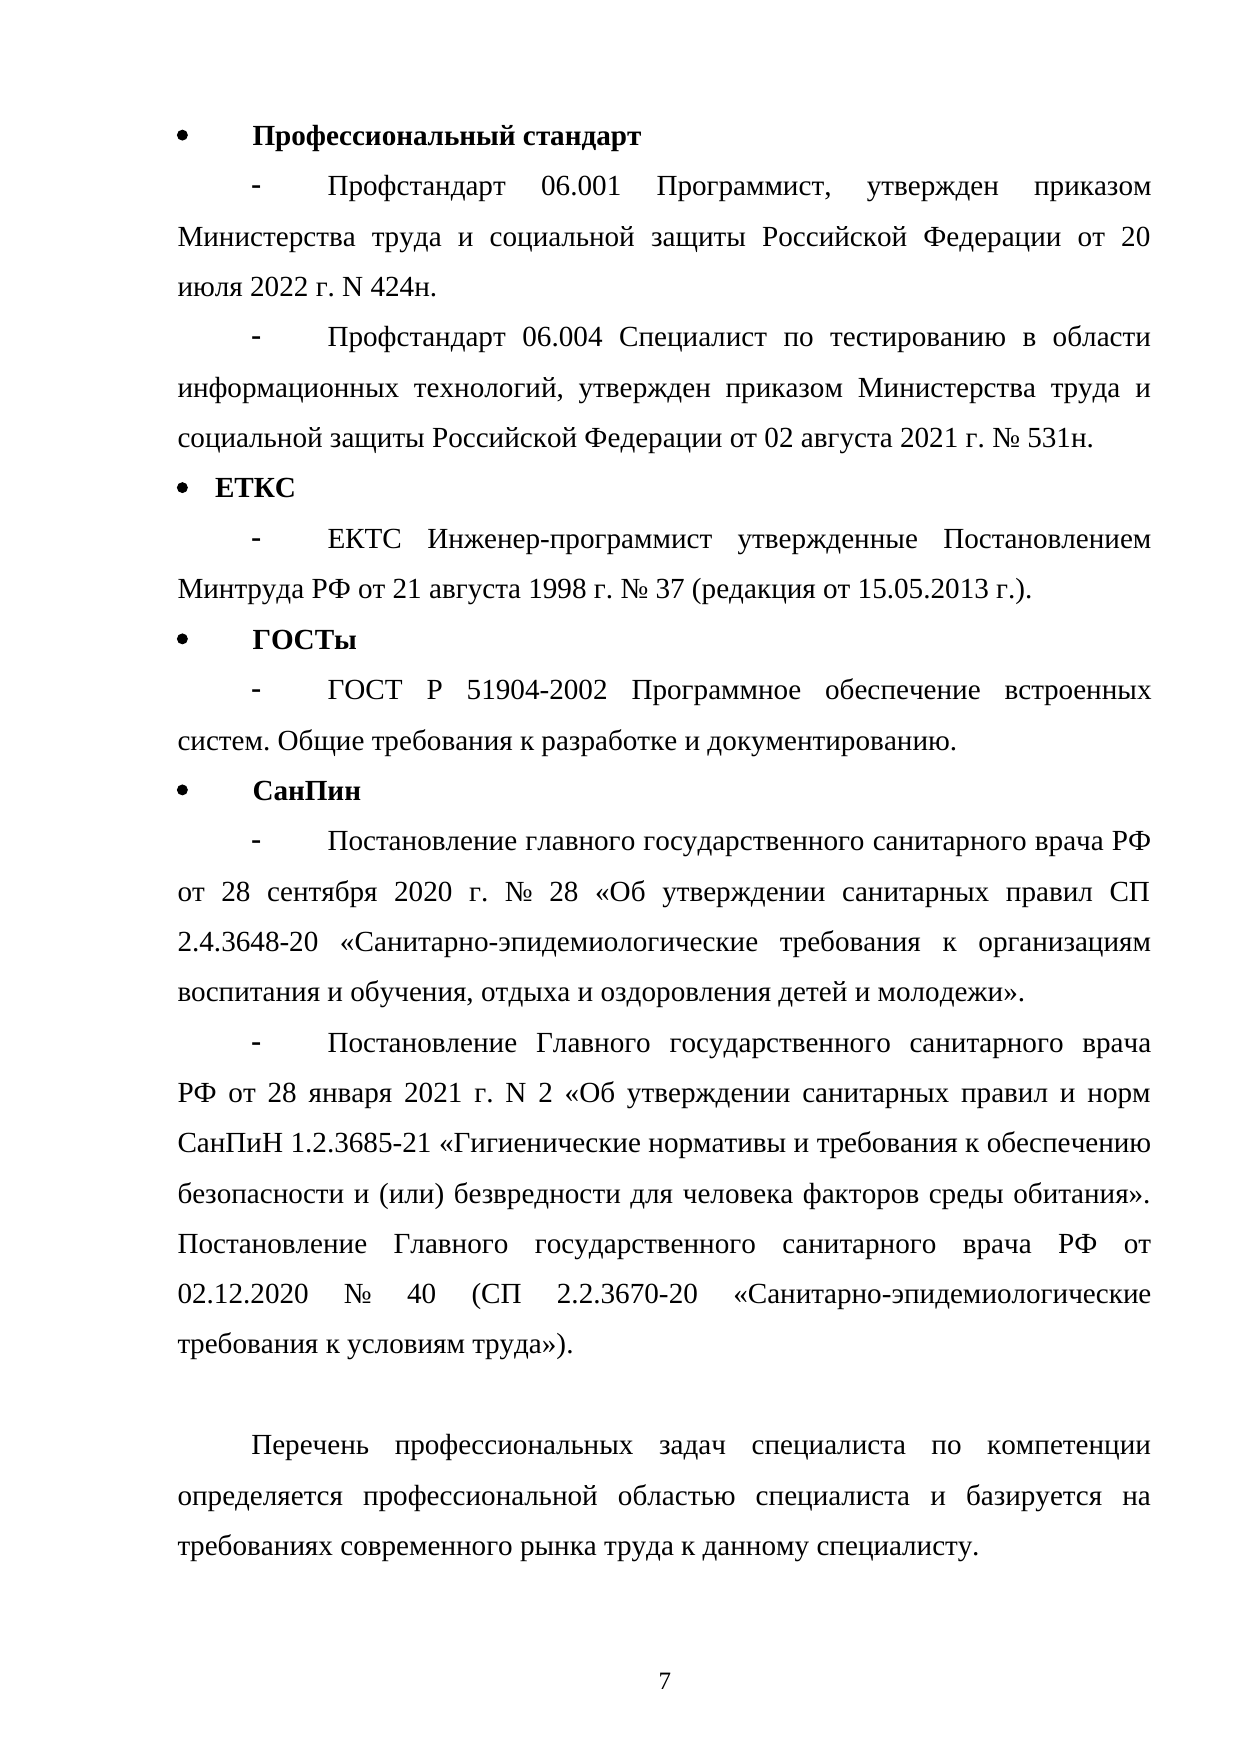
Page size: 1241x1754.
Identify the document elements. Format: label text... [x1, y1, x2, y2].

list Постановление главного государственного санитарного врача РФ от 28 сентября 2020 г. № 28 «Об утверждении санитарных правил СП 2.4.3648-20 «Санитарно-эпидемиологические требования к организациям воспитания и обучения, отдыха и оздоровления детей и молодежи». [177, 823, 1152, 1008]
list Профстандарт 06.001 Программист, утвержден приказом Министерства труда и социальной защиты Российской Федерации от 20 июля 2022 г. N 424н. [177, 168, 1152, 303]
text Перечень профессиональных задач специалиста по компетенции определяется профессиональной областью специалиста и базируется на требованиях современного рынка труда к данному специалисту. [177, 1427, 1152, 1561]
list Профстандарт 06.004 Специалист по тестированию в области информационных технологий, утвержден приказом Министерства труда и социальной защиты Российской Федерации от 02 августа 2021 г. № 531н. [177, 319, 1152, 454]
list СанПин [177, 773, 1152, 807]
list Профессиональный стандарт [177, 118, 1152, 152]
list ЕТКС [177, 471, 1152, 504]
list ЕКТС Инженер-программист утвержденные Постановлением Минтруда РФ от 21 августа 1998 г. № 37 (редакция от 15.05.2013 г.). [177, 521, 1152, 605]
list Постановление Главного государственного санитарного врача РФ от 28 января 2021 г. N 2 «Об утверждении санитарных правил и норм СанПиН 1.2.3685-21 «Гигиенические нормативы и требования к обеспечению безопасности и (или) безвредности для человека факторов среды обитания». Постановление Главного государственного санитарного врача РФ от 02.12.2020 № 40 (СП 2.2.3670-20 «Санитарно-эпидемиологические требования к условиям труда»). [177, 1025, 1152, 1360]
list ГОСТы [177, 622, 1152, 655]
list ГОСТ Р 51904-2002 Программное обеспечение встроенных систем. Общие требования к разработке и документированию. [177, 672, 1152, 756]
